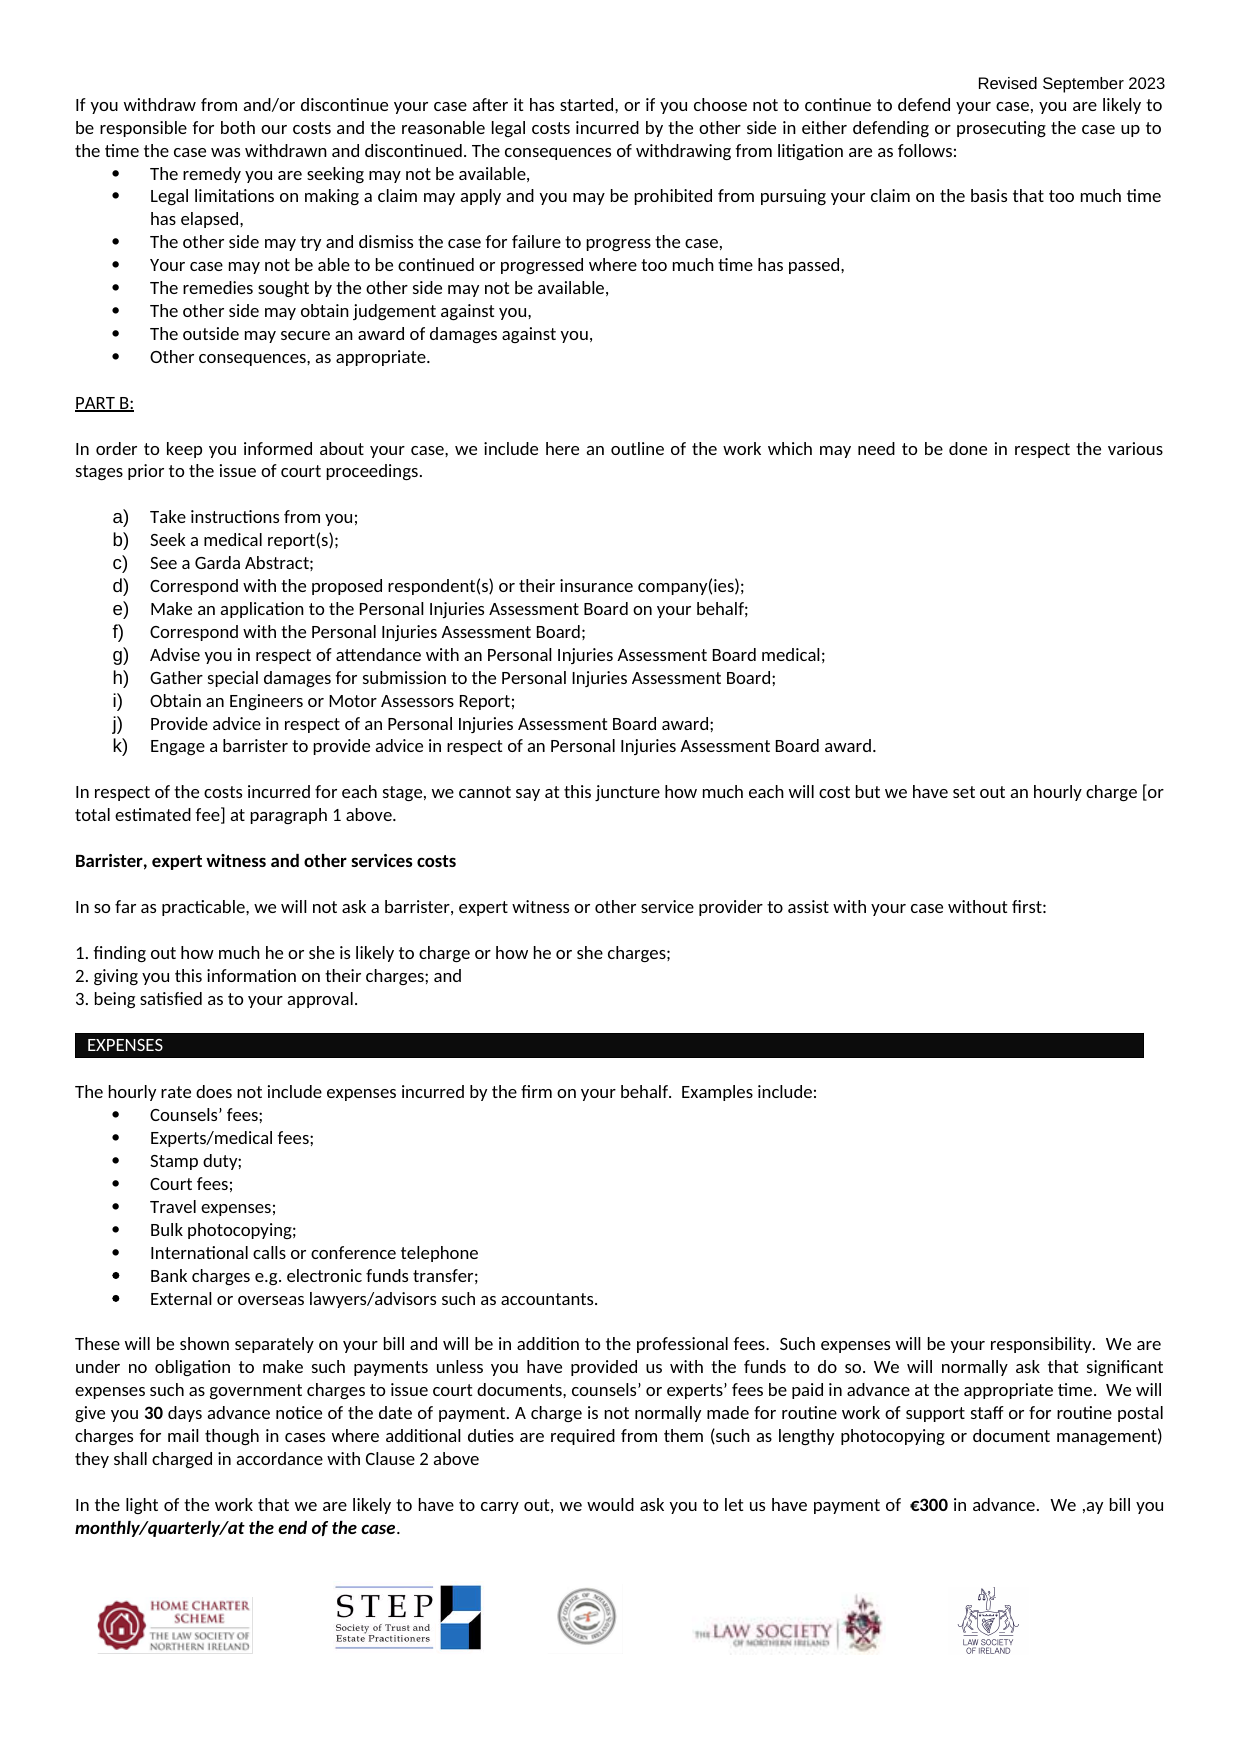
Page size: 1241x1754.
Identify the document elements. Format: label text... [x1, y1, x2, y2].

list Legal limitations on making a claim may apply and you may be prohibited from pursuing your claim on the basis that too much time has elapsed, [112, 185, 1165, 231]
list The other side may try and dismiss the case for failure to progress the case, [112, 231, 1165, 253]
picture [547, 1584, 624, 1655]
list Seek a medical report(s); [112, 528, 1165, 551]
list Gather special damages for submission to the Personal Injuries Assessment Board; [112, 666, 1165, 689]
list The remedy you are seeking may not be available, [112, 162, 1165, 185]
text 3. being satisfied as to your approval. [75, 987, 1165, 1010]
picture [316, 1581, 503, 1655]
list Take instructions from you; [112, 506, 1165, 528]
list Engage a barrister to provide advice in respect of an Personal Injuries Assessment Board award. [112, 735, 1165, 758]
list The other side may obtain judgement against you, [112, 299, 1165, 322]
list Counsels’ fees; [112, 1103, 1165, 1126]
list Provide advice in respect of an Personal Injuries Assessment Board award; [112, 712, 1165, 735]
text The hourly rate does not include expenses incurred by the firm on your behalf. Examples include: [75, 1081, 1165, 1103]
list External or overseas lawyers/advisors such as accountants. [112, 1287, 1165, 1310]
text These will be shown separately on your bill and will be in addition to the professional fees. Such expenses will be your responsibility. We are under no obligation to make such payments unless you have provided us with the funds to do so. We will normally ask that significant expenses such as government charges to issue court documents, counsels’ or experts’ fees be paid in advance at the appropriate time. We will give you 30 days advance notice of the date of payment. A charge is not normally made for routine work of support staff or for routine postal charges for mail though in cases where additional duties are required from them (such as lengthy photocopying or document management) they shall charged in accordance with Clause 2 above [75, 1333, 1165, 1470]
list Travel expenses; [112, 1195, 1165, 1218]
picture [948, 1587, 1030, 1655]
text 2. giving you this information on their charges; and [75, 964, 1165, 987]
table_header EXPENSES [76, 1034, 1143, 1057]
list Correspond with the proposed respondent(s) or their insurance company(ies); [112, 574, 1165, 597]
text If you withdraw from and/or discontinue your case after it has started, or if you choose not to continue to defend your case, you are likely to be responsible for both our costs and the reasonable legal costs incurred by the other side in either defending or prosecuting the case up to the time the case was withdrawn and discontinued. The consequences of withdrawing from litigation are as follows: [75, 93, 1165, 162]
text PART B: [75, 391, 1165, 414]
list Bulk photocopying; [112, 1218, 1165, 1241]
text In order to keep you informed about your case, we include here an outline of the work which may need to be done in respect the various stages prior to the issue of court proceedings. [75, 437, 1165, 483]
text Barrister, expert witness and other services costs [75, 849, 1165, 872]
list Bank charges e.g. electronic funds transfer; [112, 1264, 1165, 1287]
list Obtain an Engineers or Motor Assessors Report; [112, 689, 1165, 712]
text In respect of the costs incurred for each stage, we cannot say at this juncture how much each will cost but we have set out an hourly charge [or total estimated fee] at paragraph 1 above. [75, 781, 1165, 826]
picture [97, 1597, 254, 1655]
picture [691, 1592, 886, 1655]
list International calls or conference telephone [112, 1241, 1165, 1264]
text 1. finding out how much he or she is likely to charge or how he or she charges; [75, 941, 1165, 964]
list The remedies sought by the other side may not be available, [112, 276, 1165, 299]
list The outside may secure an award of damages against you, [112, 322, 1165, 345]
list Experts/medical fees; [112, 1126, 1165, 1149]
text In the light of the work that we are likely to have to carry out, we would ask you to let us have payment of €300 in advance. We ,ay bill you monthly/quarterly/at the end of the case. [75, 1493, 1165, 1539]
list Correspond with the Personal Injuries Assessment Board; [112, 620, 1165, 643]
list Advise you in respect of attendance with an Personal Injuries Assessment Board medical; [112, 643, 1165, 666]
list Make an application to the Personal Injuries Assessment Board on your behalf; [112, 597, 1165, 620]
list See a Garda Abstract; [112, 551, 1165, 574]
list Your case may not be able to be continued or progressed where too much time has passed, [112, 253, 1165, 276]
list Other consequences, as appropriate. [112, 345, 1165, 368]
list Stamp duty; [112, 1149, 1165, 1172]
text In so far as practicable, we will not ask a barrister, expert witness or other service provider to assist with your case without first: [75, 895, 1165, 918]
list Court fees; [112, 1172, 1165, 1195]
